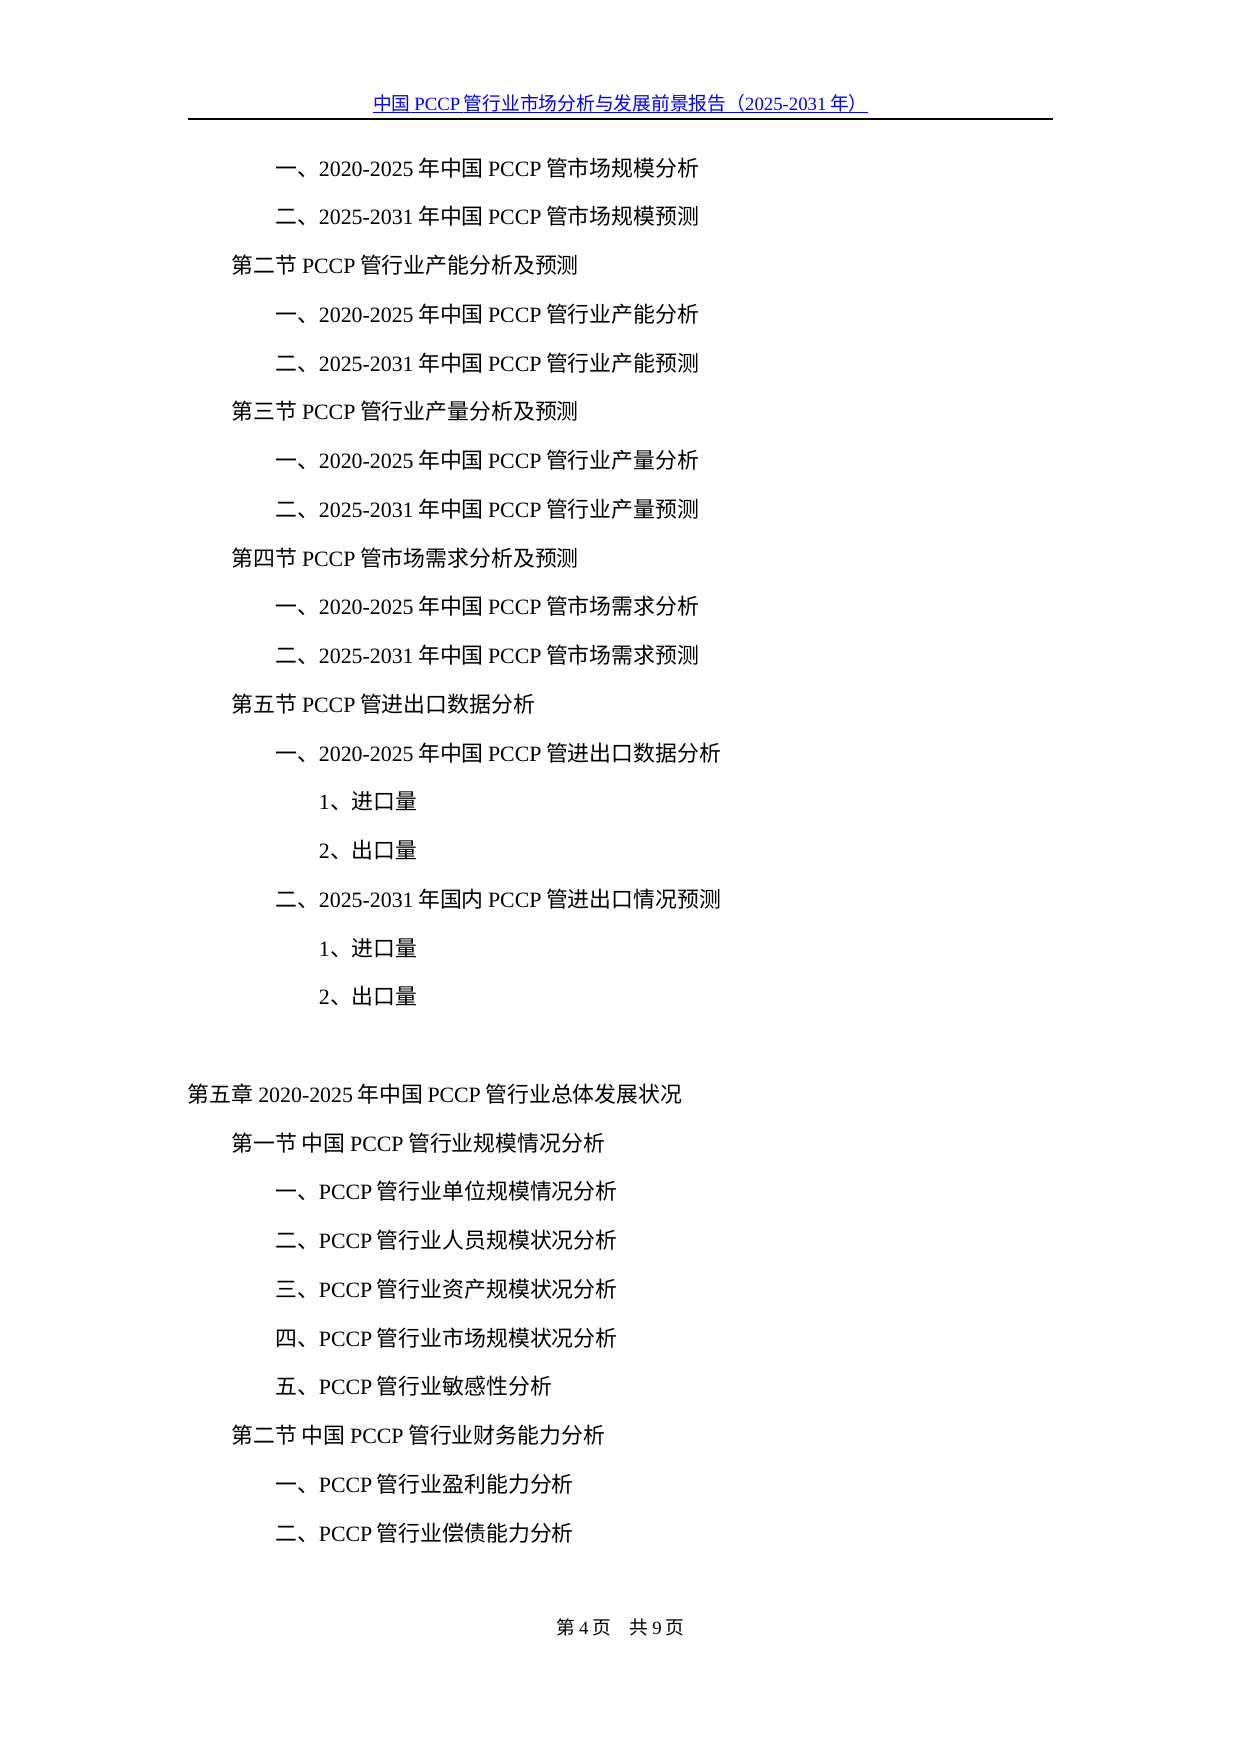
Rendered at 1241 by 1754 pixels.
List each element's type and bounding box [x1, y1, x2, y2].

text [187, 150, 1053, 1548]
